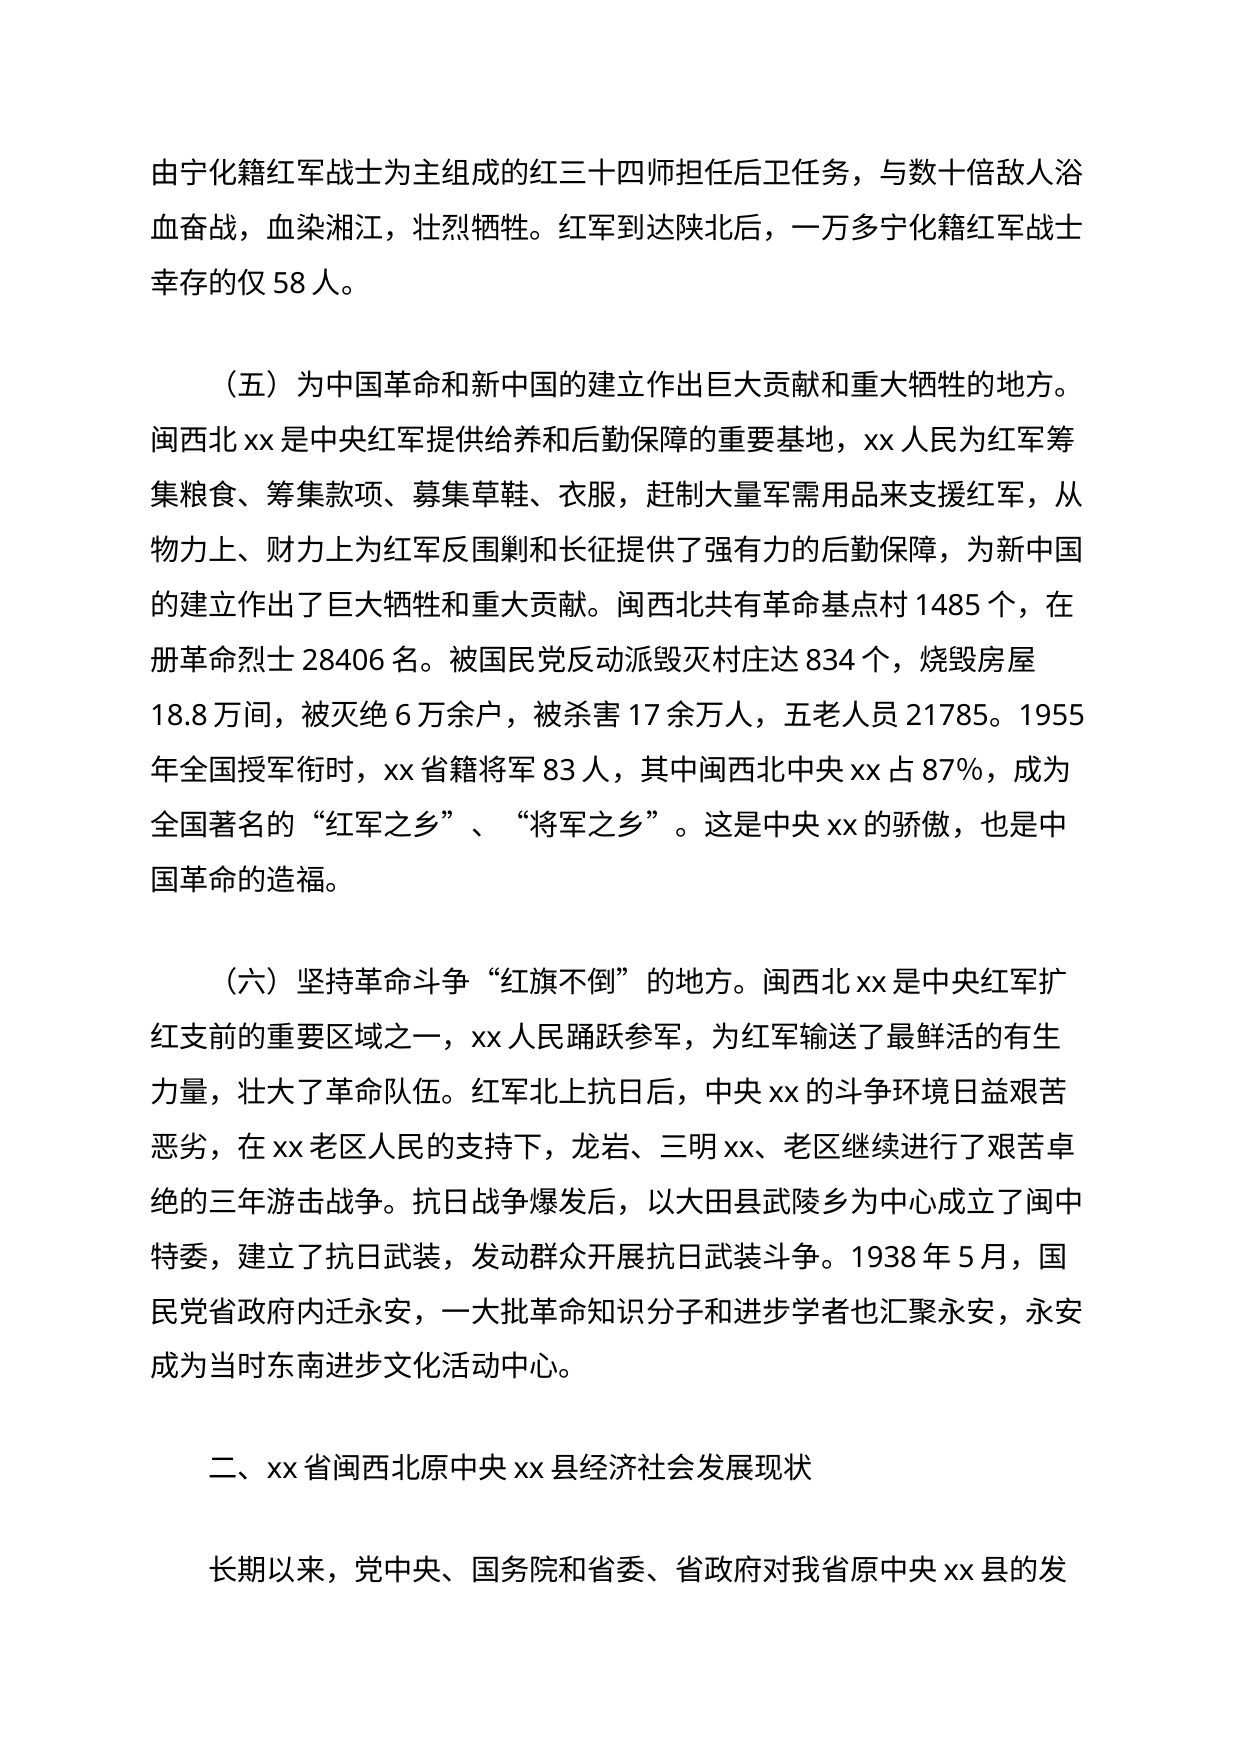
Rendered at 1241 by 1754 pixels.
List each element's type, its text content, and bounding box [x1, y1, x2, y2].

text （六）坚持革命斗争“红旗不倒”的地方。闽西北xx是中央红军扩红支前的重要区域之一，xx人民踊跃参军，为红军输送了最鲜活的有生力量，壮大了革命队伍。红军北上抗日后，中央xx的斗争环境日益艰苦恶劣，在xx老区人民的支持下，龙岩、三明xx、老区继续进行了艰苦卓绝的三年游击战争。抗日战争爆发后，以大田县武陵乡为中心成立了闽中特委，建立了抗日武装，发动群众开展抗日武装斗争。1938年5月，国民党省政府内迁永安，一大批革命知识分子和进步学者也汇聚永安，永安成为当时东南进步文化活动中心。 [150, 958, 1090, 1385]
text 二、xx省闽西北原中央xx县经济社会发展现状 [150, 1445, 1090, 1487]
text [150, 1547, 1090, 1589]
text （五）为中国革命和新中国的建立作出巨大贡献和重大牺牲的地方。闽西北xx是中央红军提供给养和后勤保障的重要基地，xx人民为红军筹集粮食、筹集款项、募集草鞋、衣服，赶制大量军需用品来支援红军，从物力上、财力上为红军反围剿和长征提供了强有力的后勤保障，为新中国的建立作出了巨大牺牲和重大贡献。闽西北共有革命基点村1485个，在册革命烈士28406名。被国民党反动派毁灭村庄达834个，烧毁房屋18.8万间，被灭绝6万余户，被杀害17余万人，五老人员21785。1955年全国授军衔时，xx省籍将军83人，其中闽西北中央xx占87％，成为全国著名的“红军之乡”、“将军之乡”。这是中央xx的骄傲，也是中国革命的造福。 [150, 362, 1090, 899]
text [150, 150, 1090, 302]
